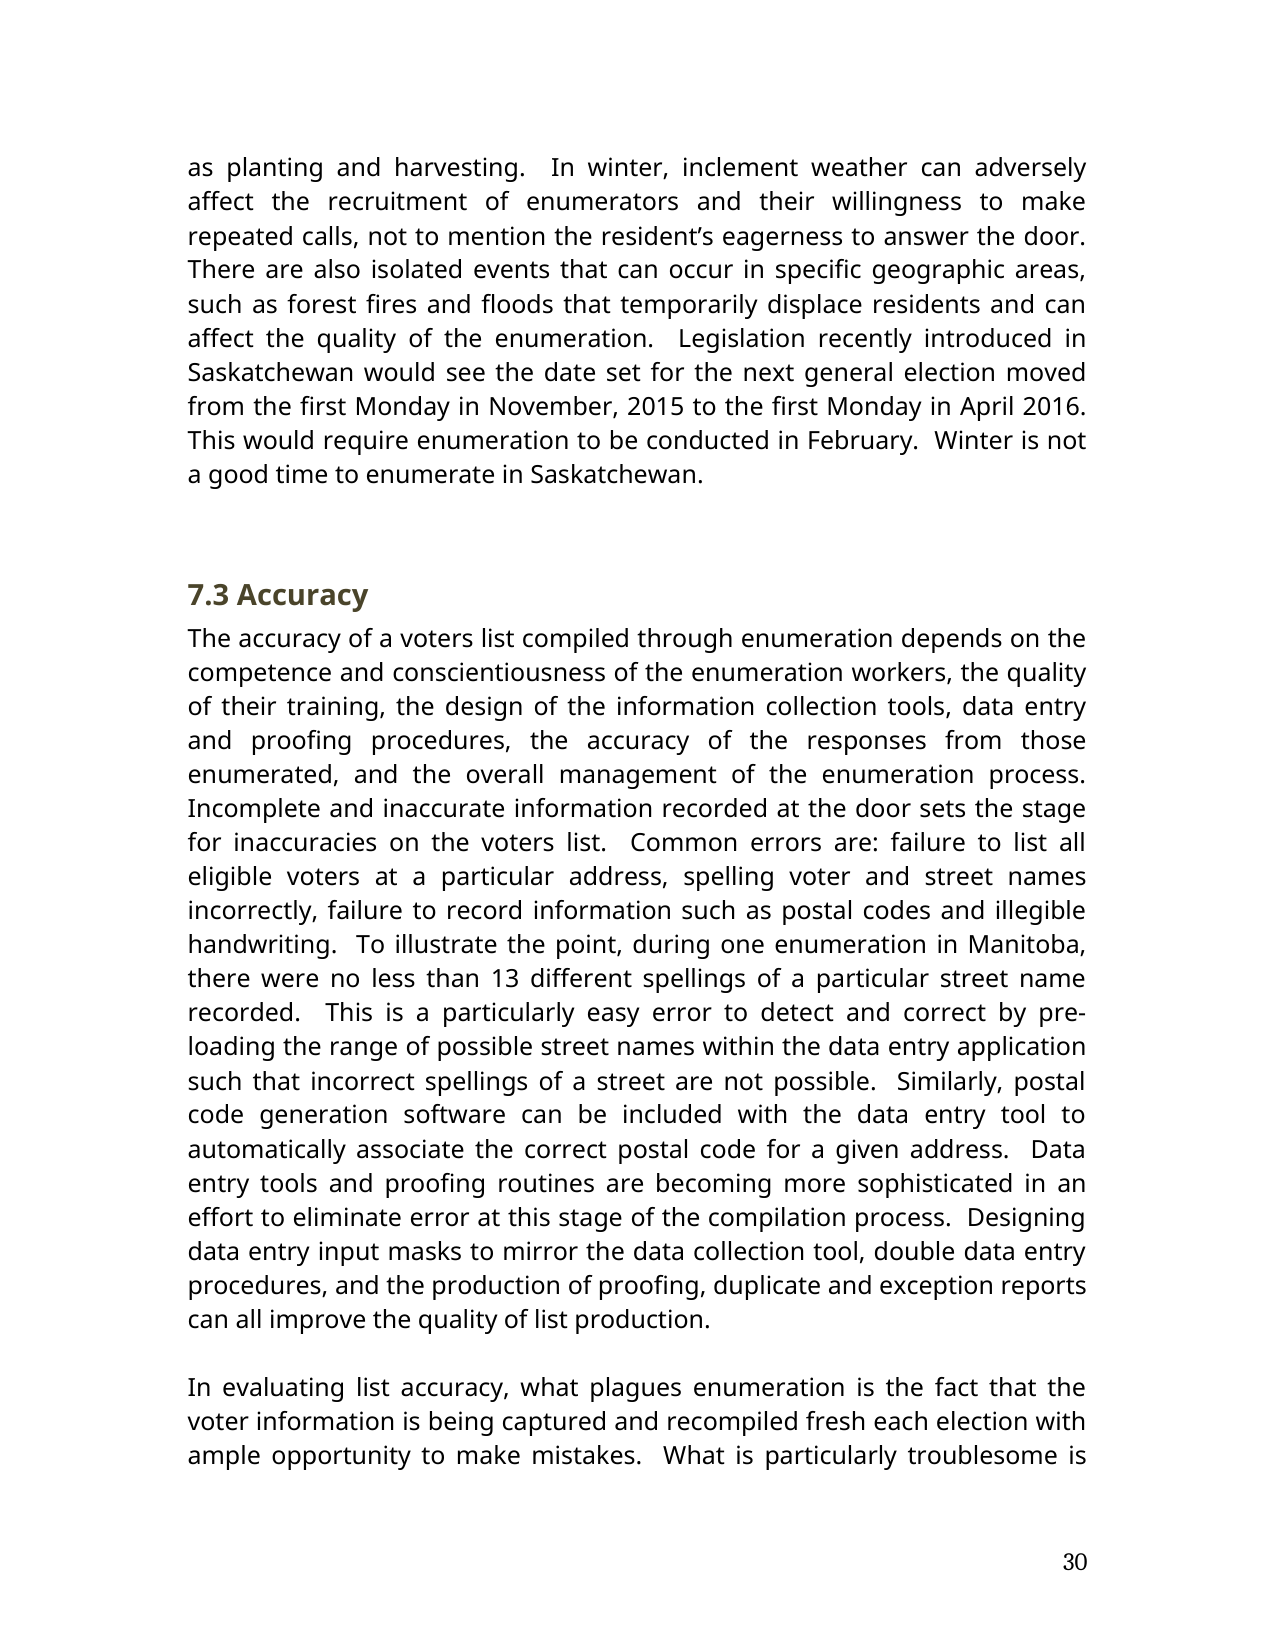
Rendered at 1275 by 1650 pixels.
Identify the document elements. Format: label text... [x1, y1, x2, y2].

text The accuracy of a voters list compiled through enumeration depends on the competence and conscientiousness of the enumeration workers, the quality of their training, the design of the information collection tools, data entry and proofing procedures, the accuracy of the responses from those enumerated, and the overall management of the enumeration process. Incomplete and inaccurate information recorded at the door sets the stage for inaccuracies on the voters list. Common errors are: failure to list all eligible voters at a particular address, spelling voter and street names incorrectly, failure to record information such as postal codes and illegible handwriting. To illustrate the point, during one enumeration in Manitoba, there were no less than 13 different spellings of a particular street name recorded. This is a particularly easy error to detect and correct by pre-loading the range of possible street names within the data entry application such that incorrect spellings of a street are not possible. Similarly, postal code generation software can be included with the data entry tool to automatically associate the correct postal code for a given address. Data entry tools and proofing routines are becoming more sophisticated in an effort to eliminate error at this stage of the compilation process. Designing data entry input masks to mirror the data collection tool, double data entry procedures, and the production of proofing, duplicate and exception reports can all improve the quality of list production. [187, 620, 1087, 1336]
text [187, 1370, 1087, 1472]
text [187, 150, 1087, 491]
subtitle 7.3 Accuracy [187, 575, 1087, 614]
